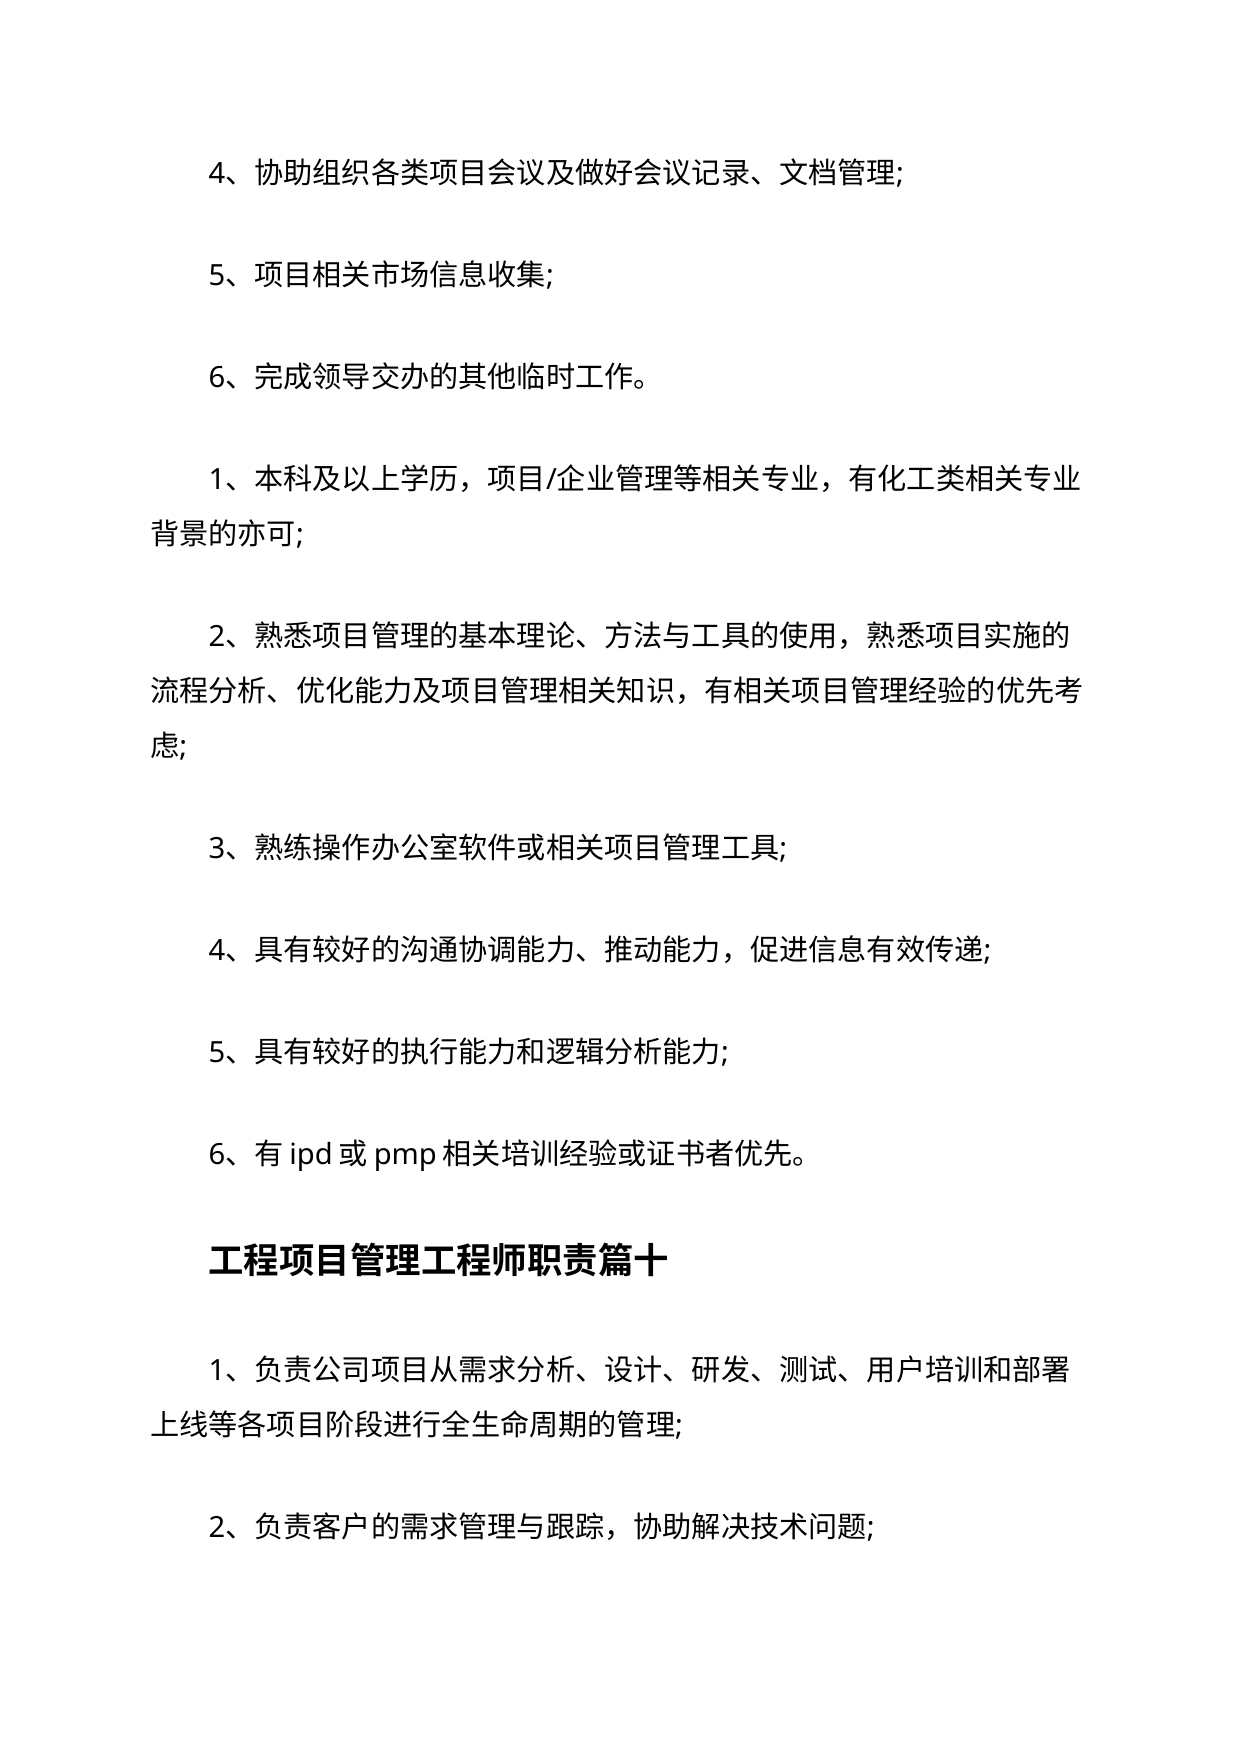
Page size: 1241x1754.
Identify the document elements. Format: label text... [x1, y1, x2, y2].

text 1、本科及以上学历，项目/企业管理等相关专业，有化工类相关专业背景的亦可; [150, 456, 1090, 553]
text 5、具有较好的执行能力和逻辑分析能力; [150, 1029, 1090, 1071]
text 6、完成领导交办的其他临时工作。 [150, 354, 1090, 396]
text 5、项目相关市场信息收集; [150, 252, 1090, 294]
text 2、负责客户的需求管理与跟踪，协助解决技术问题; [150, 1503, 1090, 1546]
text 2、熟悉项目管理的基本理论、方法与工具的使用，熟悉项目实施的流程分析、优化能力及项目管理相关知识，有相关项目管理经验的优先考虑; [150, 613, 1090, 765]
text 4、协助组织各类项目会议及做好会议记录、文档管理; [150, 150, 1090, 192]
text 6、有ipd或pmp相关培训经验或证书者优先。 [150, 1131, 1090, 1173]
text 1、负责公司项目从需求分析、设计、研发、测试、用户培训和部署上线等各项目阶段进行全生命周期的管理; [150, 1346, 1090, 1443]
text 工程项目管理工程师职责篇十 [150, 1233, 1090, 1284]
text 3、熟练操作办公室软件或相关项目管理工具; [150, 825, 1090, 867]
text 4、具有较好的沟通协调能力、推动能力，促进信息有效传递; [150, 927, 1090, 969]
